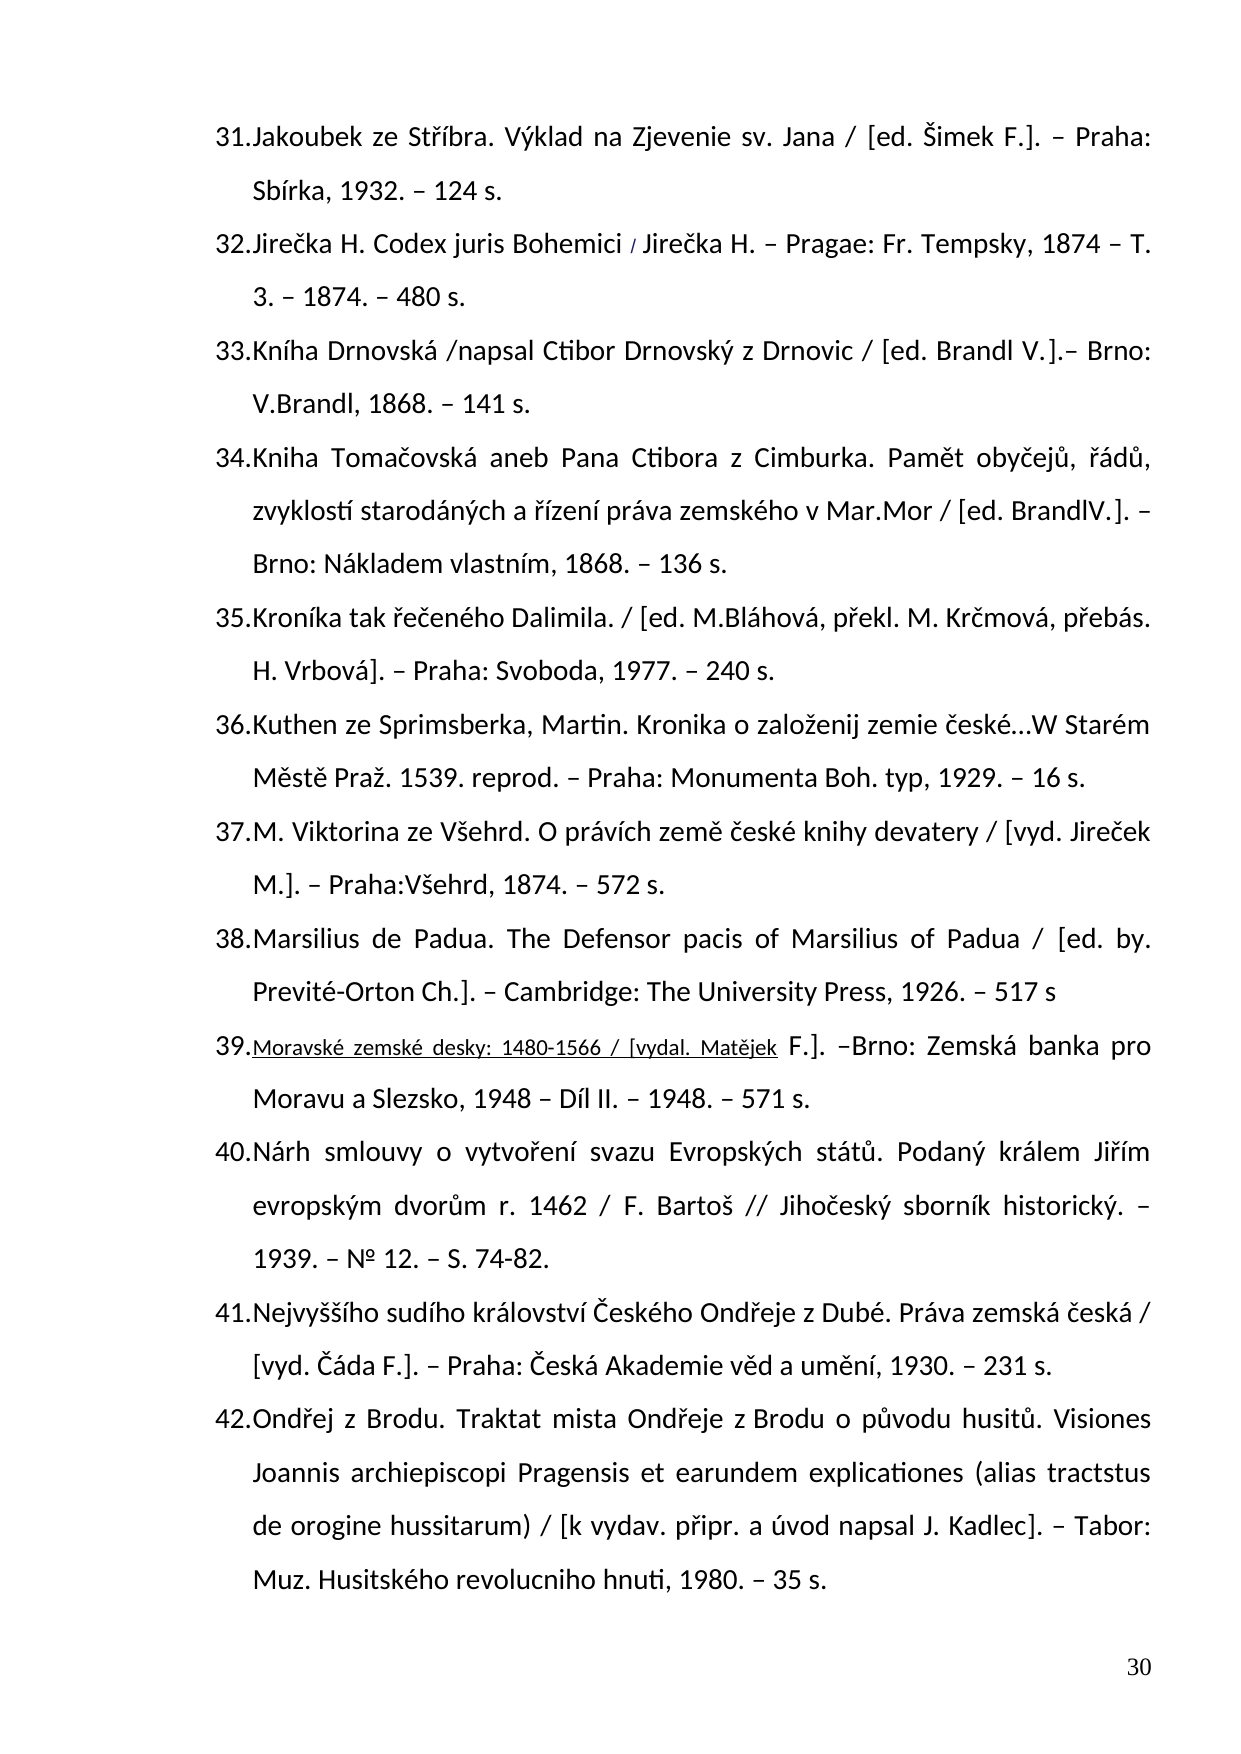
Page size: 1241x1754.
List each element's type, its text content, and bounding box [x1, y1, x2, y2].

list Kuthen ze Sprimsberka, Martin. Kronika o založenij zemie české…W Starém Městě Praž. 1539. reprod. – Praha: Monumenta Boh. typ, 1929. – 16 s. [215, 706, 1152, 795]
list Kniha Tomačovská aneb Pana Ctibora z Cimburka. Pamět obyčejů, řádů, zvyklostí starodáných a řízení práva zemského v Mar.Mor / [ed. BrandlV.]. – Brno: Nákladem vlastním, 1868. – 136 s. [215, 439, 1152, 581]
list Nejvyššího sudího království Českého Ondřeje z Dubé. Práva zemská česká / [vyd. Čáda F.]. – Praha: Česká Akademie věd a umění, 1930. – 231 s. [215, 1294, 1152, 1383]
list Jakoubek ze Stříbra. Výklad na Zjevenie sv. Jana / [ed. Šimek F.]. – Praha: Sbírka, 1932. – 124 s. [215, 118, 1152, 207]
list M. Viktorina ze Všehrd. O právích země české knihy devatery / [vyd. Jireček M.]. – Praha:Všehrd, 1874. – 572 s. [215, 813, 1152, 902]
list Kníha Drnovská /napsal Ctibor Drnovský z Drnovic / [ed. Brandl V.].– Brno: V.Brandl, 1868. – 141 s. [215, 332, 1152, 421]
list Marsilius de Padua. The Defensor pacis of Marsilius of Padua / [ed. by. Previté-Orton Ch.]. – Cambridge: The University Press, 1926. – 517 s [215, 920, 1152, 1009]
list Moravské zemské desky: 1480-1566 / [vydal. Matějek F.]. –Brno: Zemská banka pro Moravu a Slezsko, 1948 – Díl II. – 1948. – 571 s. [215, 1027, 1152, 1116]
list Kroníka tak řečeného Dalimila. / [ed. M.Bláhová, překl. M. Krčmová, přebás. H. Vrbová]. – Praha: Svoboda, 1977. – 240 s. [215, 599, 1152, 688]
list Ondřej z Brodu. Traktat mista Ondřeje z Brodu o původu husitů. Visiones Joannis archiepiscopi Pragensis et earundem explicationes (alias tractstus de orogine hussitarum) / [k vydav. připr. a úvod napsal J. Kadlec]. – Tabor: Muz. Husitského revolucniho hnuti, 1980. – 35 s. [215, 1401, 1152, 1597]
list Nárh smlouvy o vytvoření svazu Evropských států. Podaný králem Jiřím evropským dvorům r. 1462 / F. Bartoš // Jihočeský sborník historický. – 1939. – № 12. – S. 74-82. [215, 1133, 1152, 1276]
list Jirečka H. Codex juris Bohemici / Jirečka H. – Pragae: Fr. Tempsky, 1874 – T. 3. – 1874. – 480 s. [215, 225, 1152, 314]
